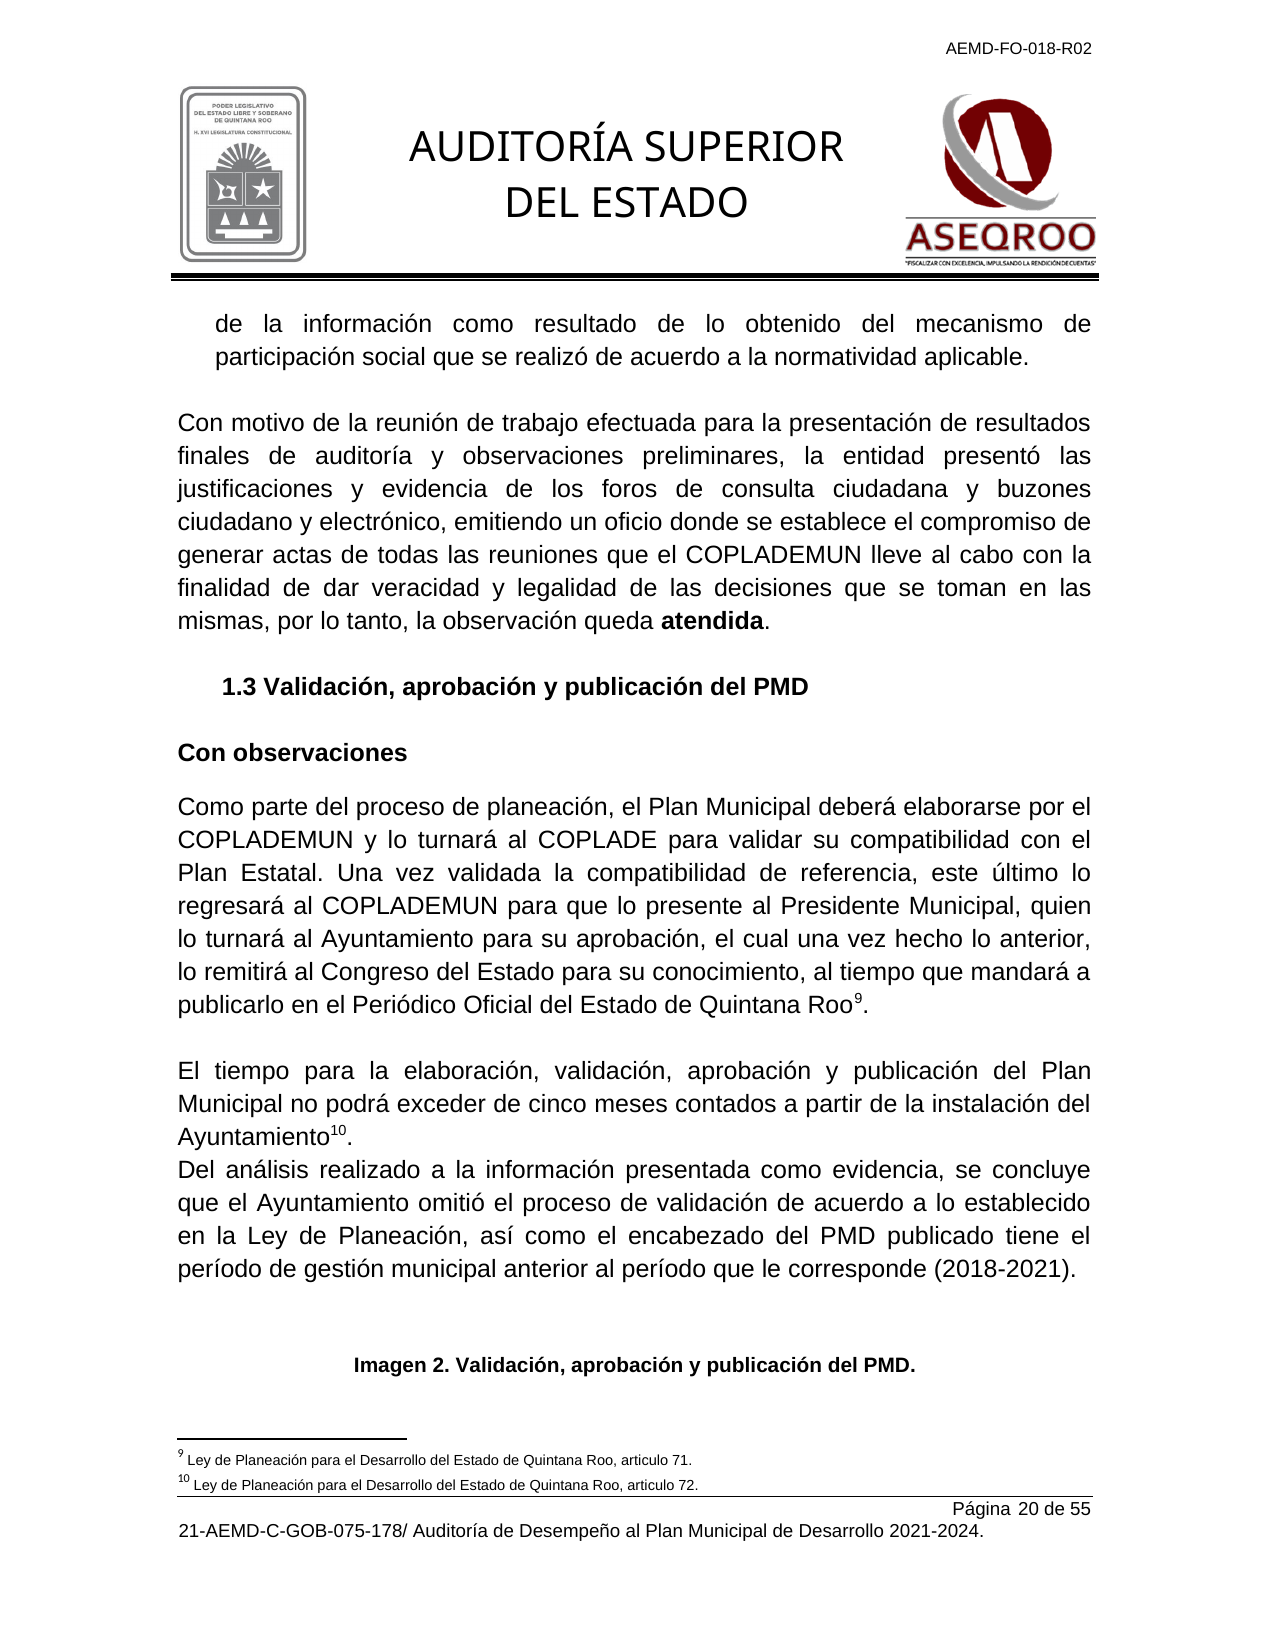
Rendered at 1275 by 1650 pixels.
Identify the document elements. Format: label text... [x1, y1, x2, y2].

text El tiempo para la elaboración, validación, aprobación y publicación del Plan Municipal no podrá exceder de cinco meses contados a partir de la instalación del Ayuntamiento. [177, 1056, 1093, 1151]
text Como parte del proceso de planeación, el Plan Municipal deberá elaborarse por el COPLADEMUN y lo turnará al COPLADE para validar su compatibilidad con el Plan Estatal. Una vez validada la compatibilidad de referencia, este último lo regresará al COPLADEMUN para que lo presente al Presidente Municipal, quien lo turnará al Ayuntamiento para su aprobación, el cual una vez hecho lo anterior, lo remitirá al Congreso del Estado para su conocimiento, al tiempo que mandará a publicarlo en el Periódico Oficial del Estado de Quintana Roo. [177, 792, 1093, 1019]
picture [177, 83, 307, 263]
text 1.3 Validación, aprobación y publicación del PMD [222, 672, 1093, 701]
picture [905, 94, 1096, 266]
text Con motivo de la reunión de trabajo efectuada para la presentación de resultados finales de auditoría y observaciones preliminares, la entidad presentó las justificaciones y evidencia de los foros de consulta ciudadana y buzones ciudadano y electrónico, emitiendo un oficio donde se establece el compromiso de generar actas de todas las reuniones que el COPLADEMUN lleve al cabo con la finalidad de dar veracidad y legalidad de las decisiones que se toman en las mismas, por lo tanto, la observación queda atendida. [177, 408, 1093, 635]
text Imagen 2. Validación, aprobación y publicación del PMD. [177, 1353, 1093, 1377]
text Con observaciones [177, 738, 1093, 767]
text Del análisis realizado a la información presentada como evidencia, se concluye que el Ayuntamiento omitió el proceso de validación de acuerdo a lo establecido en la Ley de Planeación, así como el encabezado del PMD publicado tiene el período de gestión municipal anterior al período que le corresponde (2018-2021). [177, 1155, 1093, 1283]
